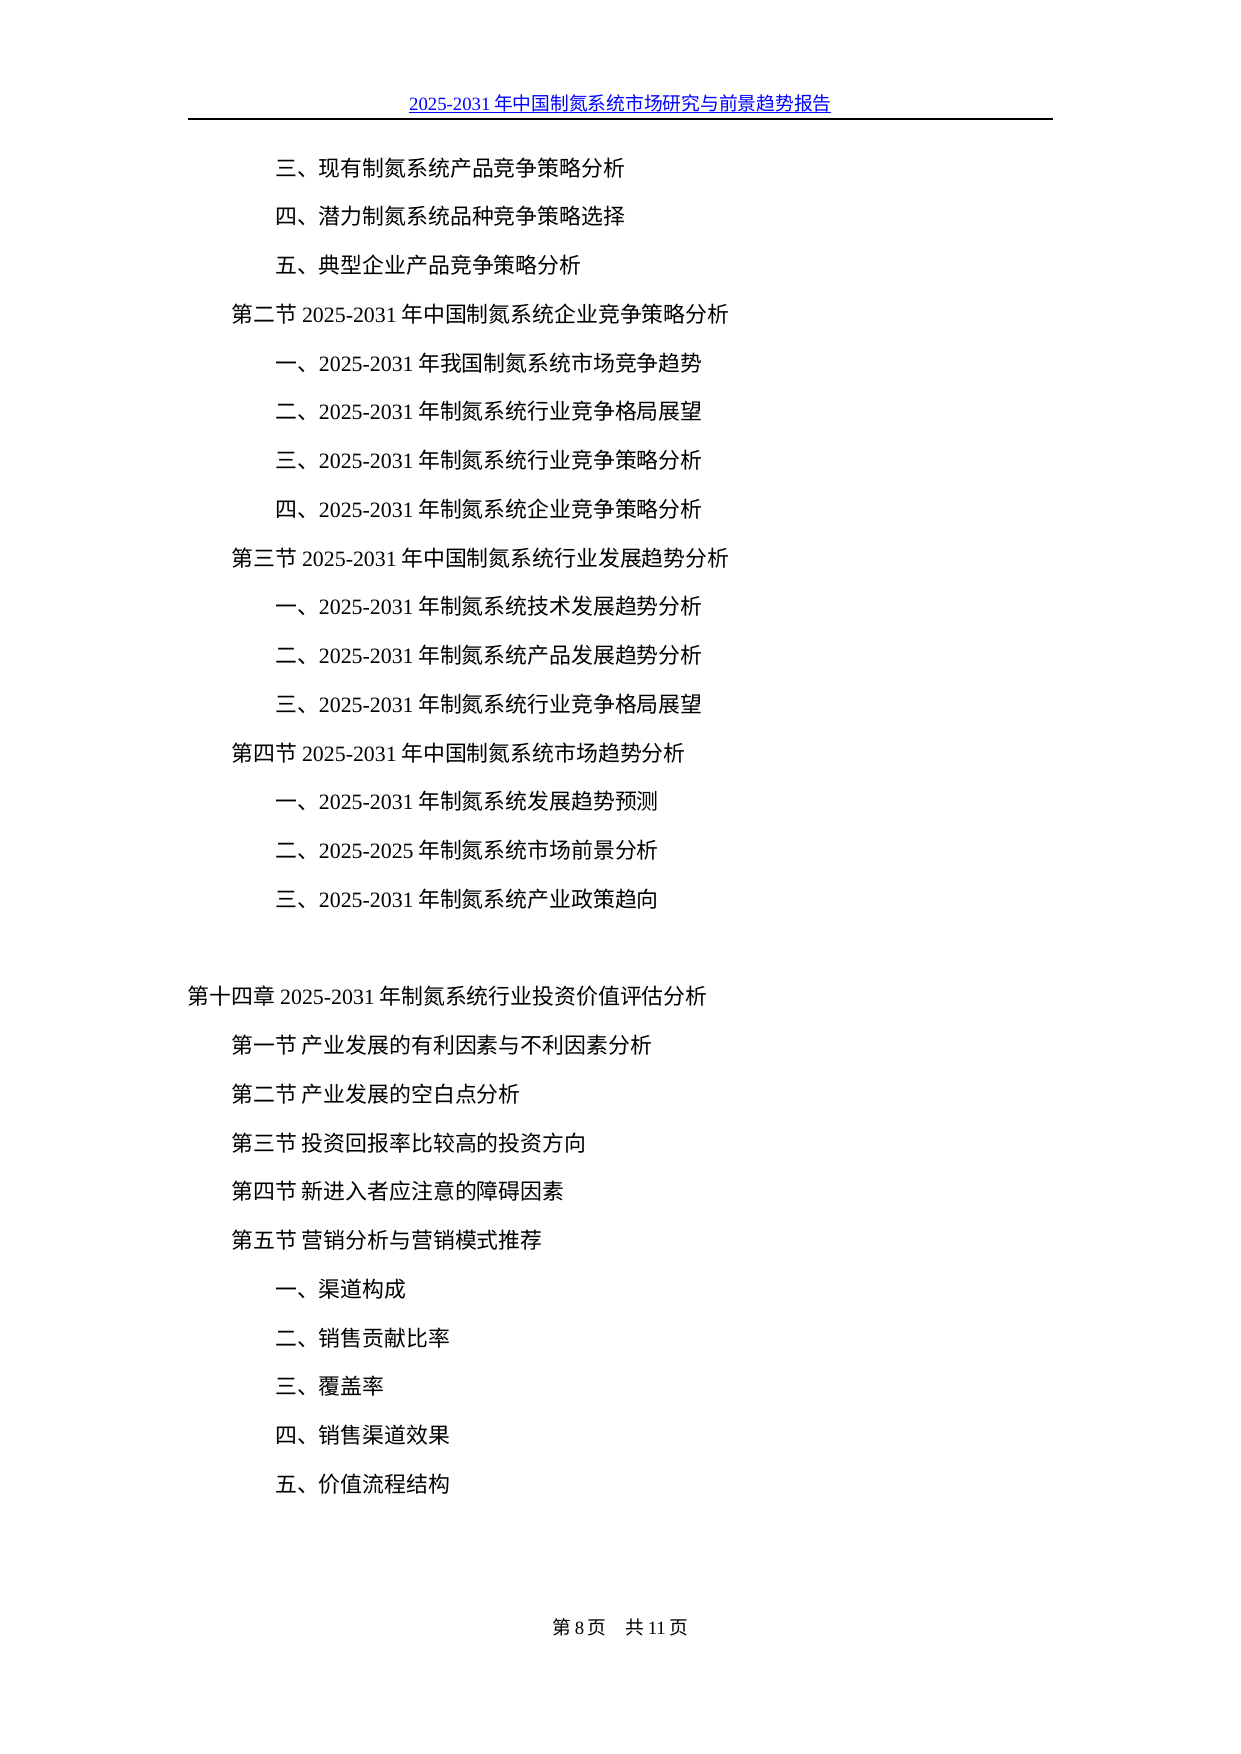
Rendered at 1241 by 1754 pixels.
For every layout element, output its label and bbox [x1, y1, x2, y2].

text [187, 150, 1053, 1499]
